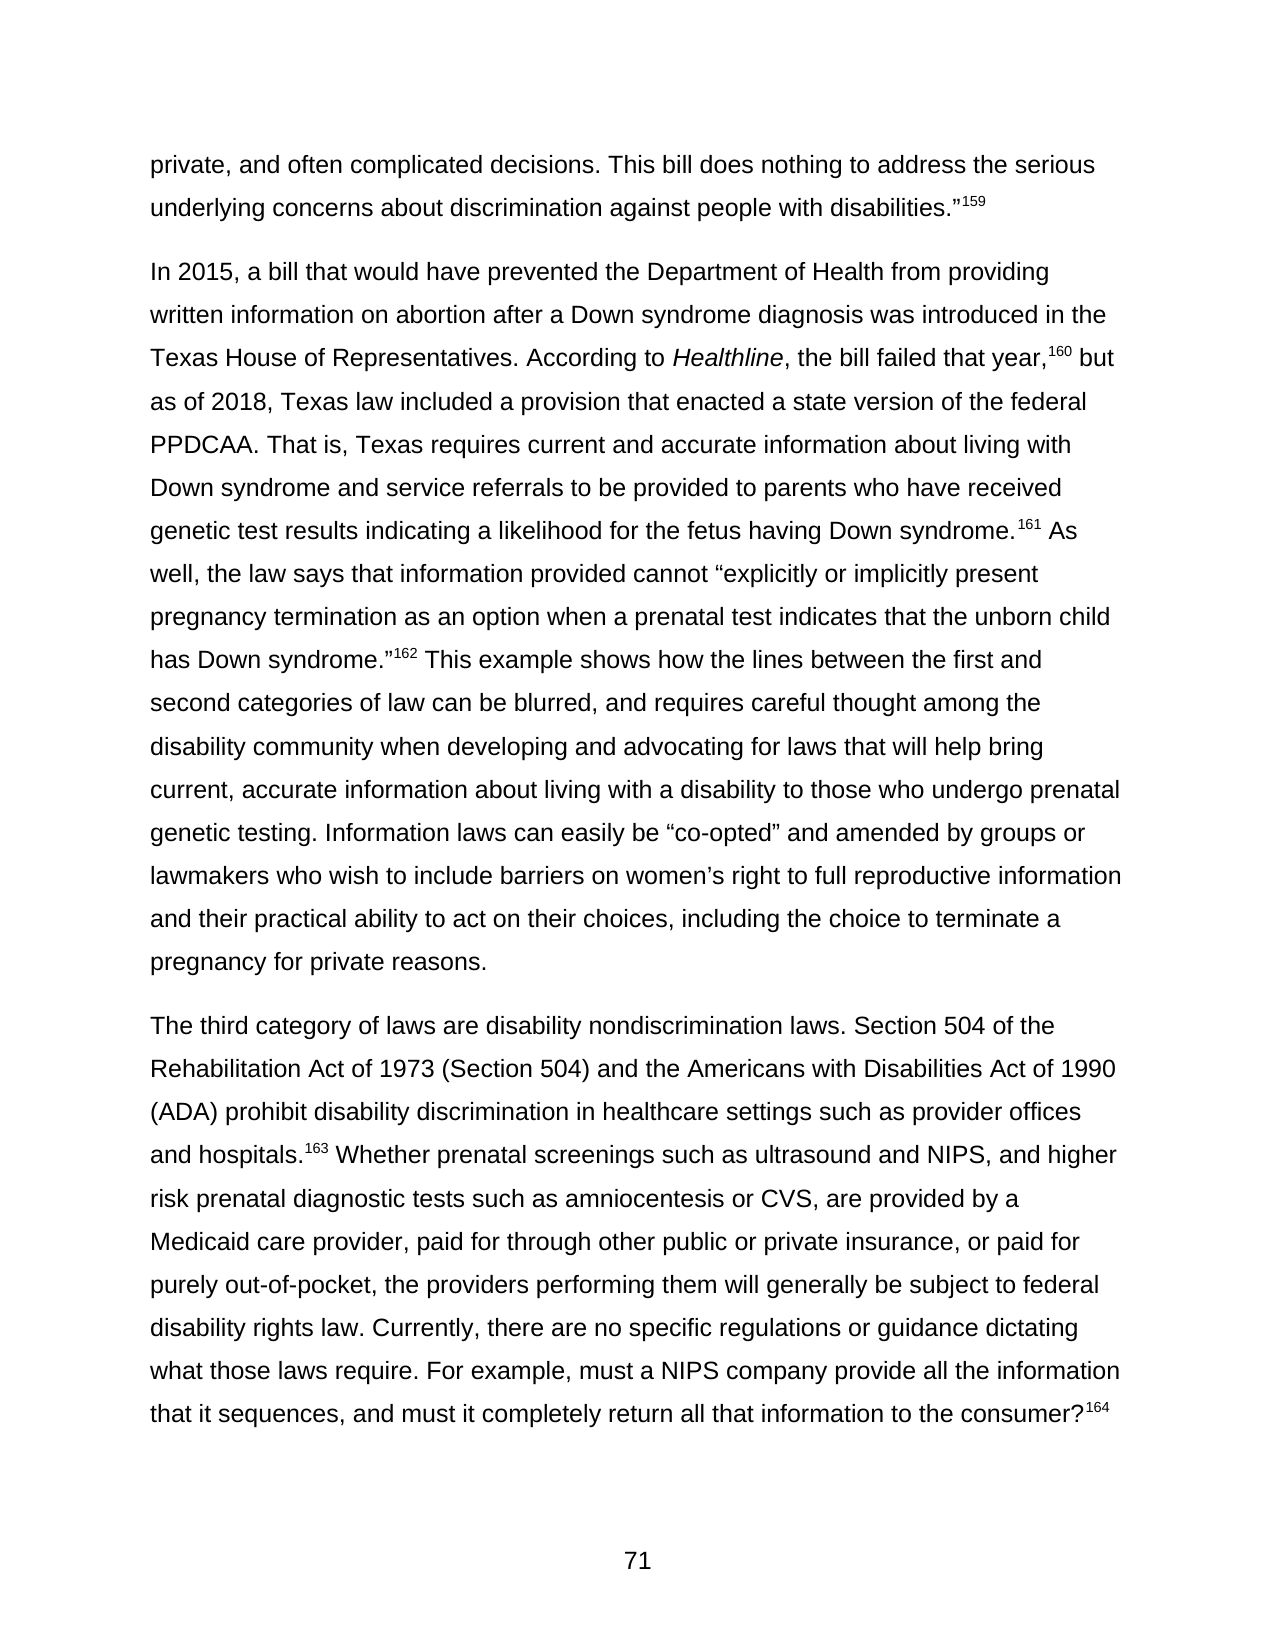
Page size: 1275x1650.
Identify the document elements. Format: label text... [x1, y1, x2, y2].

text The third category of laws are disability nondiscrimination laws. Section 504 of the Rehabilitation Act of 1973 (Section 504) and the Americans with Disabilities Act of 1990 (ADA) prohibit disability discrimination in healthcare settings such as provider offices and hospitals. Whether prenatal screenings such as ultrasound and NIPS, and higher risk prenatal diagnostic tests such as amniocentesis or CVS, are provided by a Medicaid care provider, paid for through other public or private insurance, or paid for purely out-of-pocket, the providers performing them will generally be subject to federal disability rights law. Currently, there are no specific regulations or guidance dictating what those laws require. For example, must a NIPS company provide all the information that it sequences, and must it completely return all that information to the consumer? [150, 1011, 1125, 1428]
text In 2015, a bill that would have prevented the Department of Health from providing written information on abortion after a Down syndrome diagnosis was introduced in the Texas House of Representatives. According to Healthline, the bill failed that year, but as of 2018, Texas law included a provision that enacted a state version of the federal PPDCAA. That is, Texas requires current and accurate information about living with Down syndrome and service referrals to be provided to parents who have received genetic test results indicating a likelihood for the fetus having Down syndrome. As well, the law says that information provided cannot “explicitly or implicitly present pregnancy termination as an option when a prenatal test indicates that the unborn child has Down syndrome.” This example shows how the lines between the first and second categories of law can be blurred, and requires careful thought among the disability community when developing and advocating for laws that will help bring current, accurate information about living with a disability to those who undergo prenatal genetic testing. Information laws can easily be “co-opted” and amended by groups or lawmakers who wish to include barriers on women’s right to full reproductive information and their practical ability to act on their choices, including the choice to terminate a pregnancy for private reasons. [150, 257, 1125, 976]
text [150, 150, 1125, 222]
